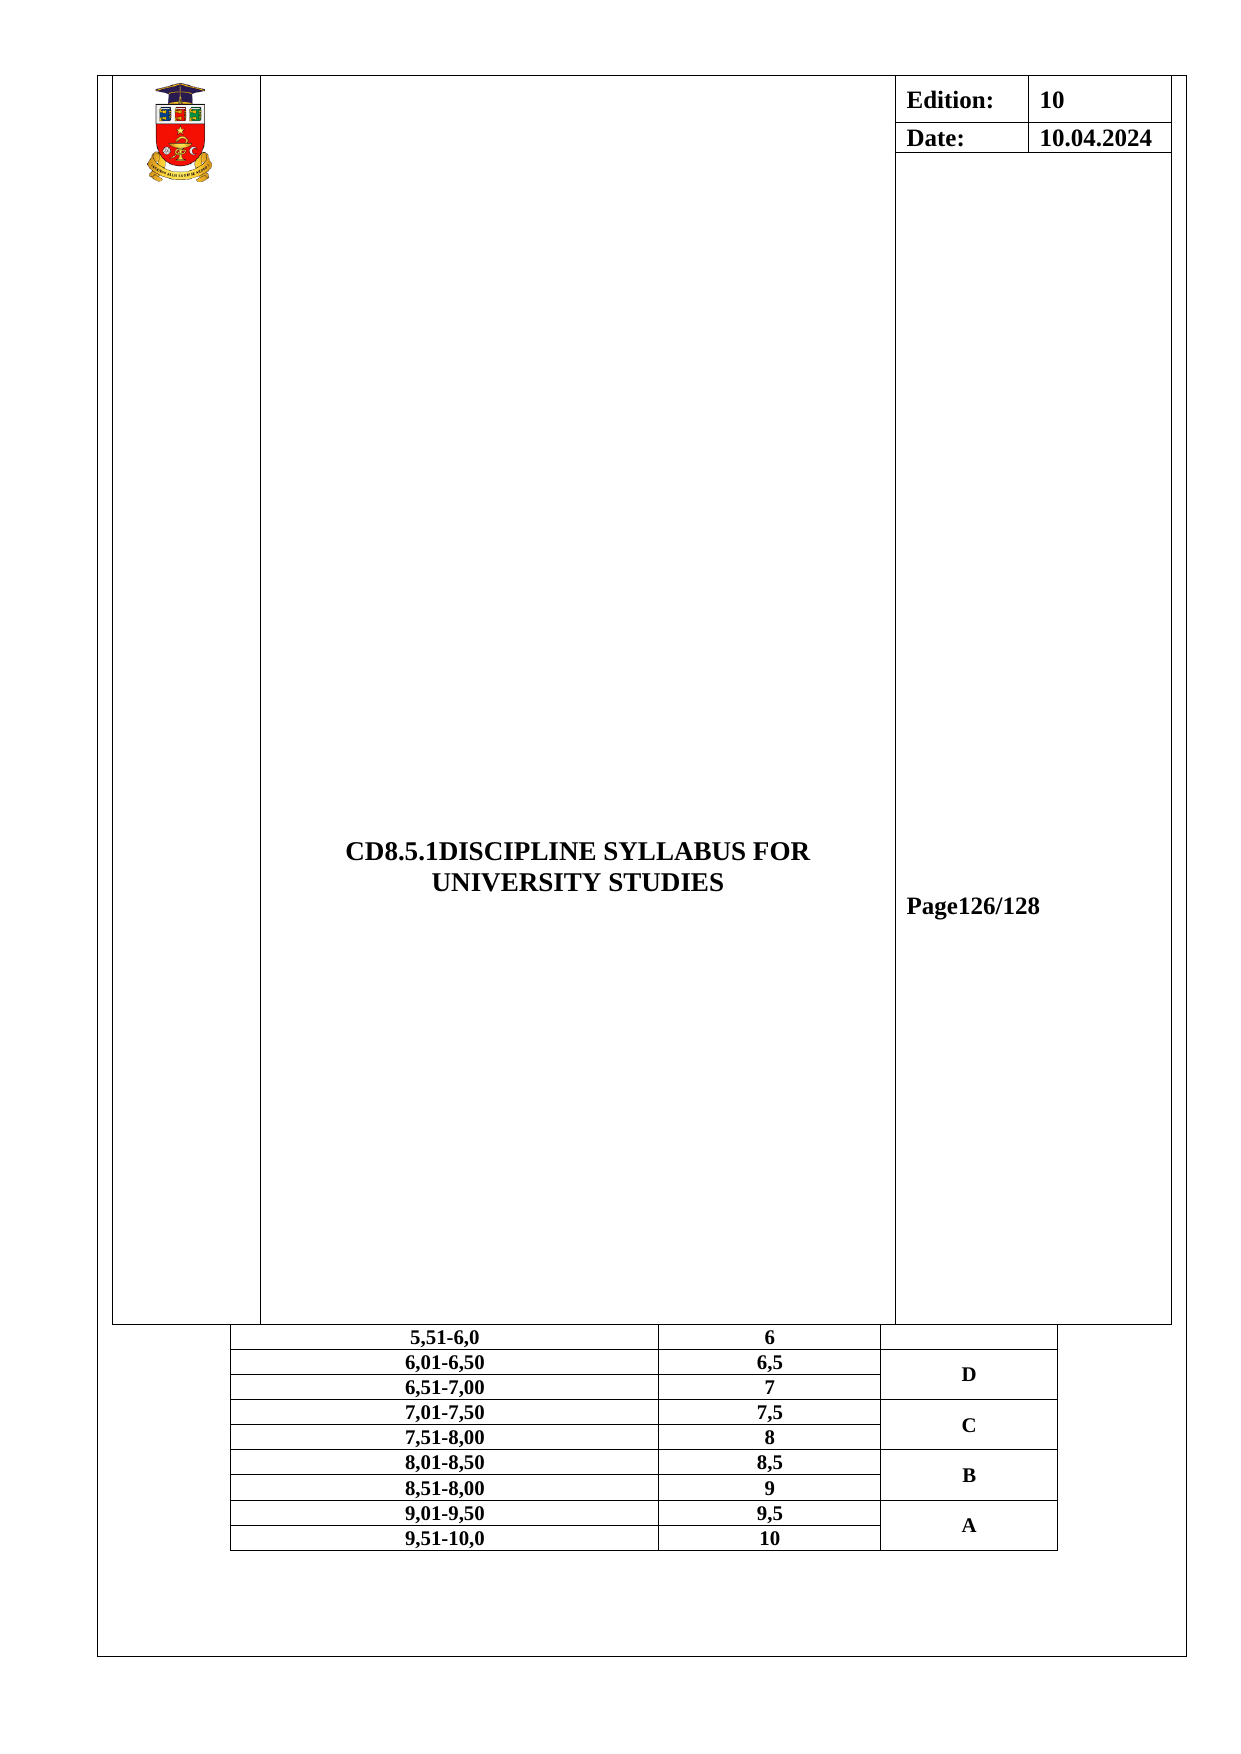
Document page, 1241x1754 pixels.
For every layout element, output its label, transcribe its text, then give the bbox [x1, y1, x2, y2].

table_cell 7,5 [659, 1400, 880, 1424]
table_cell 6 [659, 1325, 880, 1349]
table_cell 8 [659, 1425, 880, 1449]
table_cell 9,01-9,50 [231, 1501, 658, 1524]
table_cell 7,01-7,50 [231, 1400, 658, 1424]
table_cell 5,51-6,0 [231, 1325, 658, 1349]
table_cell 7 [659, 1375, 880, 1399]
table_cell 10 [659, 1526, 880, 1550]
table_cell C [881, 1400, 1057, 1449]
picture [137, 82, 224, 182]
table_cell 9,51-10,0 [231, 1526, 658, 1550]
table_cell B [881, 1450, 1057, 1499]
table_cell 6,01-6,50 [231, 1350, 658, 1374]
table_cell 8,01-8,50 [231, 1450, 658, 1474]
table_cell 9 [659, 1475, 880, 1499]
table_cell D [881, 1350, 1057, 1399]
table_cell 8,5 [659, 1450, 880, 1474]
table_cell 9,5 [659, 1501, 880, 1524]
table_cell 6,5 [659, 1350, 880, 1374]
table_cell 7,51-8,00 [231, 1425, 658, 1449]
table_cell 6,51-7,00 [231, 1375, 658, 1399]
table_cell 8,51-8,00 [231, 1475, 658, 1499]
table_cell A [881, 1501, 1057, 1550]
